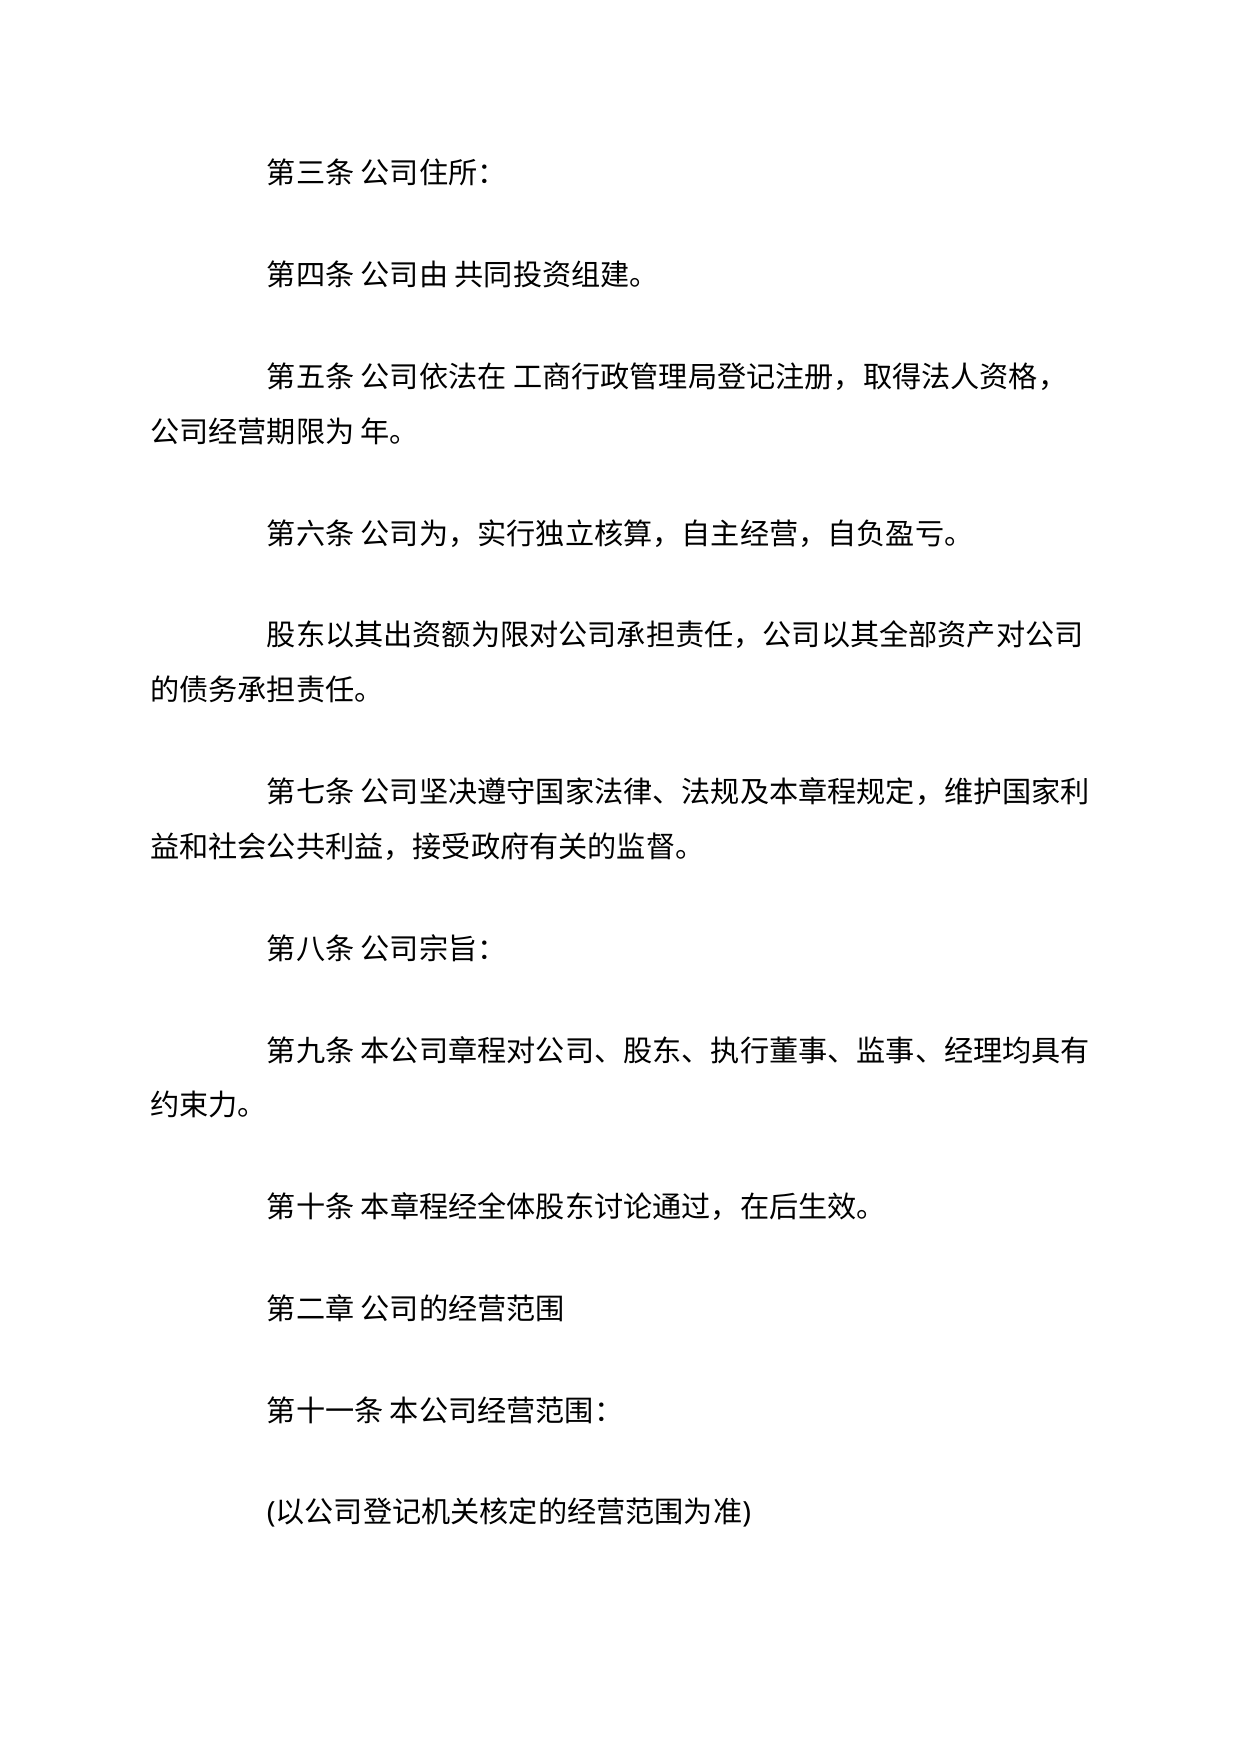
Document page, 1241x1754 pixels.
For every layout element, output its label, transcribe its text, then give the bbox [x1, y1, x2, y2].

text 第二章 公司的经营范围 [150, 1286, 1090, 1328]
text (以公司登记机关核定的经营范围为准) [150, 1489, 1090, 1531]
text 第十条 本章程经全体股东讨论通过，在后生效。 [150, 1184, 1090, 1226]
text 第三条 公司住所： [150, 150, 1090, 192]
text 第五条 公司依法在 工商行政管理局登记注册，取得法人资格，公司经营期限为 年。 [150, 353, 1090, 451]
text 第十一条 本公司经营范围： [150, 1387, 1090, 1429]
text 第六条 公司为，实行独立核算，自主经营，自负盈亏。 [150, 510, 1090, 552]
text 第四条 公司由 共同投资组建。 [150, 252, 1090, 294]
text 第九条 本公司章程对公司、股东、执行董事、监事、经理均具有约束力。 [150, 1027, 1090, 1124]
text 第七条 公司坚决遵守国家法律、法规及本章程规定，维护国家利益和社会公共利益，接受政府有关的监督。 [150, 769, 1090, 866]
text 股东以其出资额为限对公司承担责任，公司以其全部资产对公司的债务承担责任。 [150, 612, 1090, 709]
text 第八条 公司宗旨： [150, 925, 1090, 968]
